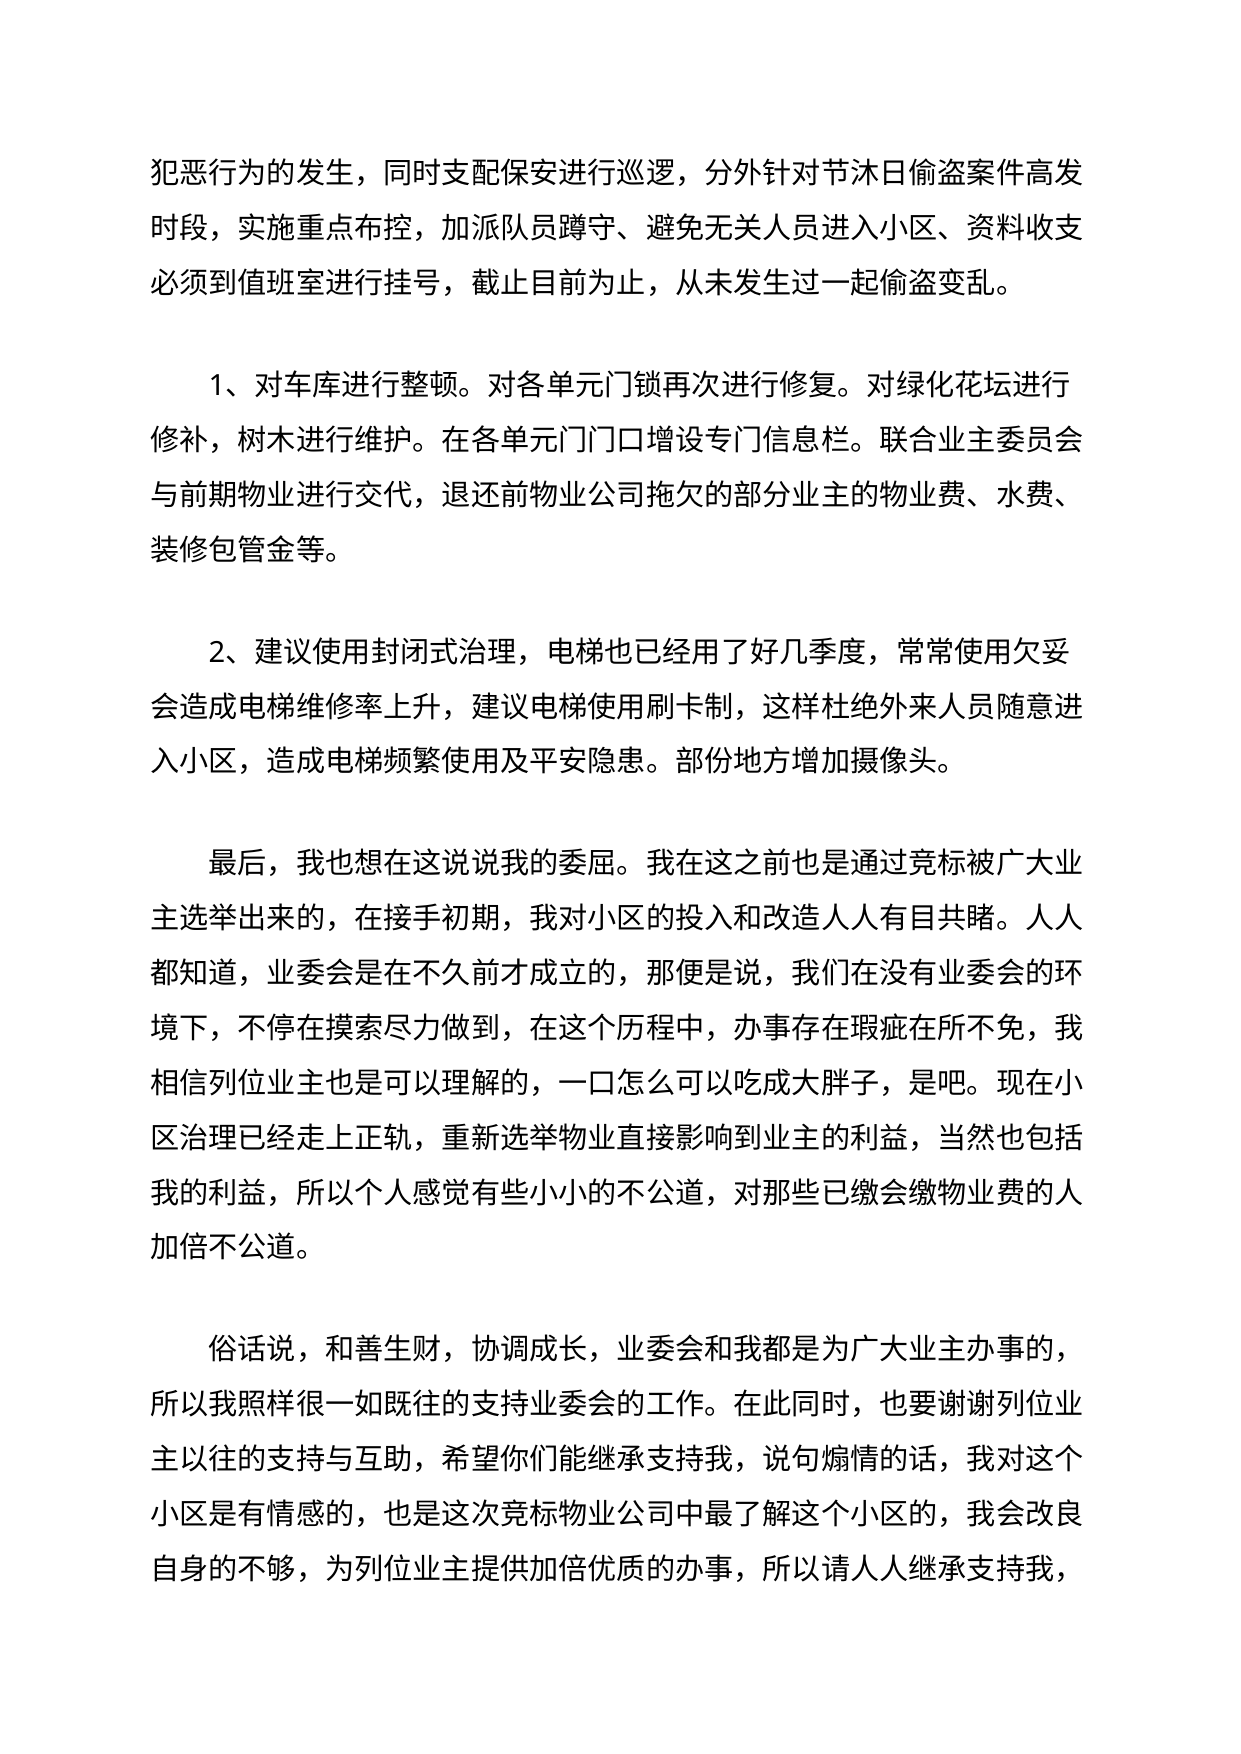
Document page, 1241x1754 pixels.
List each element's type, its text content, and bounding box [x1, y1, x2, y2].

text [150, 1326, 1090, 1588]
text 最后，我也想在这说说我的委屈。我在这之前也是通过竞标被广大业主选举出来的，在接手初期，我对小区的投入和改造人人有目共睹。人人都知道，业委会是在不久前才成立的，那便是说，我们在没有业委会的环境下，不停在摸索尽力做到，在这个历程中，办事存在瑕疵在所不免，我相信列位业主也是可以理解的，一口怎么可以吃成大胖子，是吧。现在小区治理已经走上正轨，重新选举物业直接影响到业主的利益，当然也包括我的利益，所以个人感觉有些小小的不公道，对那些已缴会缴物业费的人加倍不公道。 [150, 840, 1090, 1266]
text 1、对车库进行整顿。对各单元门锁再次进行修复。对绿化花坛进行修补，树木进行维护。在各单元门门口增设专门信息栏。联合业主委员会与前期物业进行交代，退还前物业公司拖欠的部分业主的物业费、水费、装修包管金等。 [150, 362, 1090, 569]
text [150, 150, 1090, 302]
text 2、建议使用封闭式治理，电梯也已经用了好几季度，常常使用欠妥会造成电梯维修率上升，建议电梯使用刷卡制，这样杜绝外来人员随意进入小区，造成电梯频繁使用及平安隐患。部份地方增加摄像头。 [150, 628, 1090, 780]
